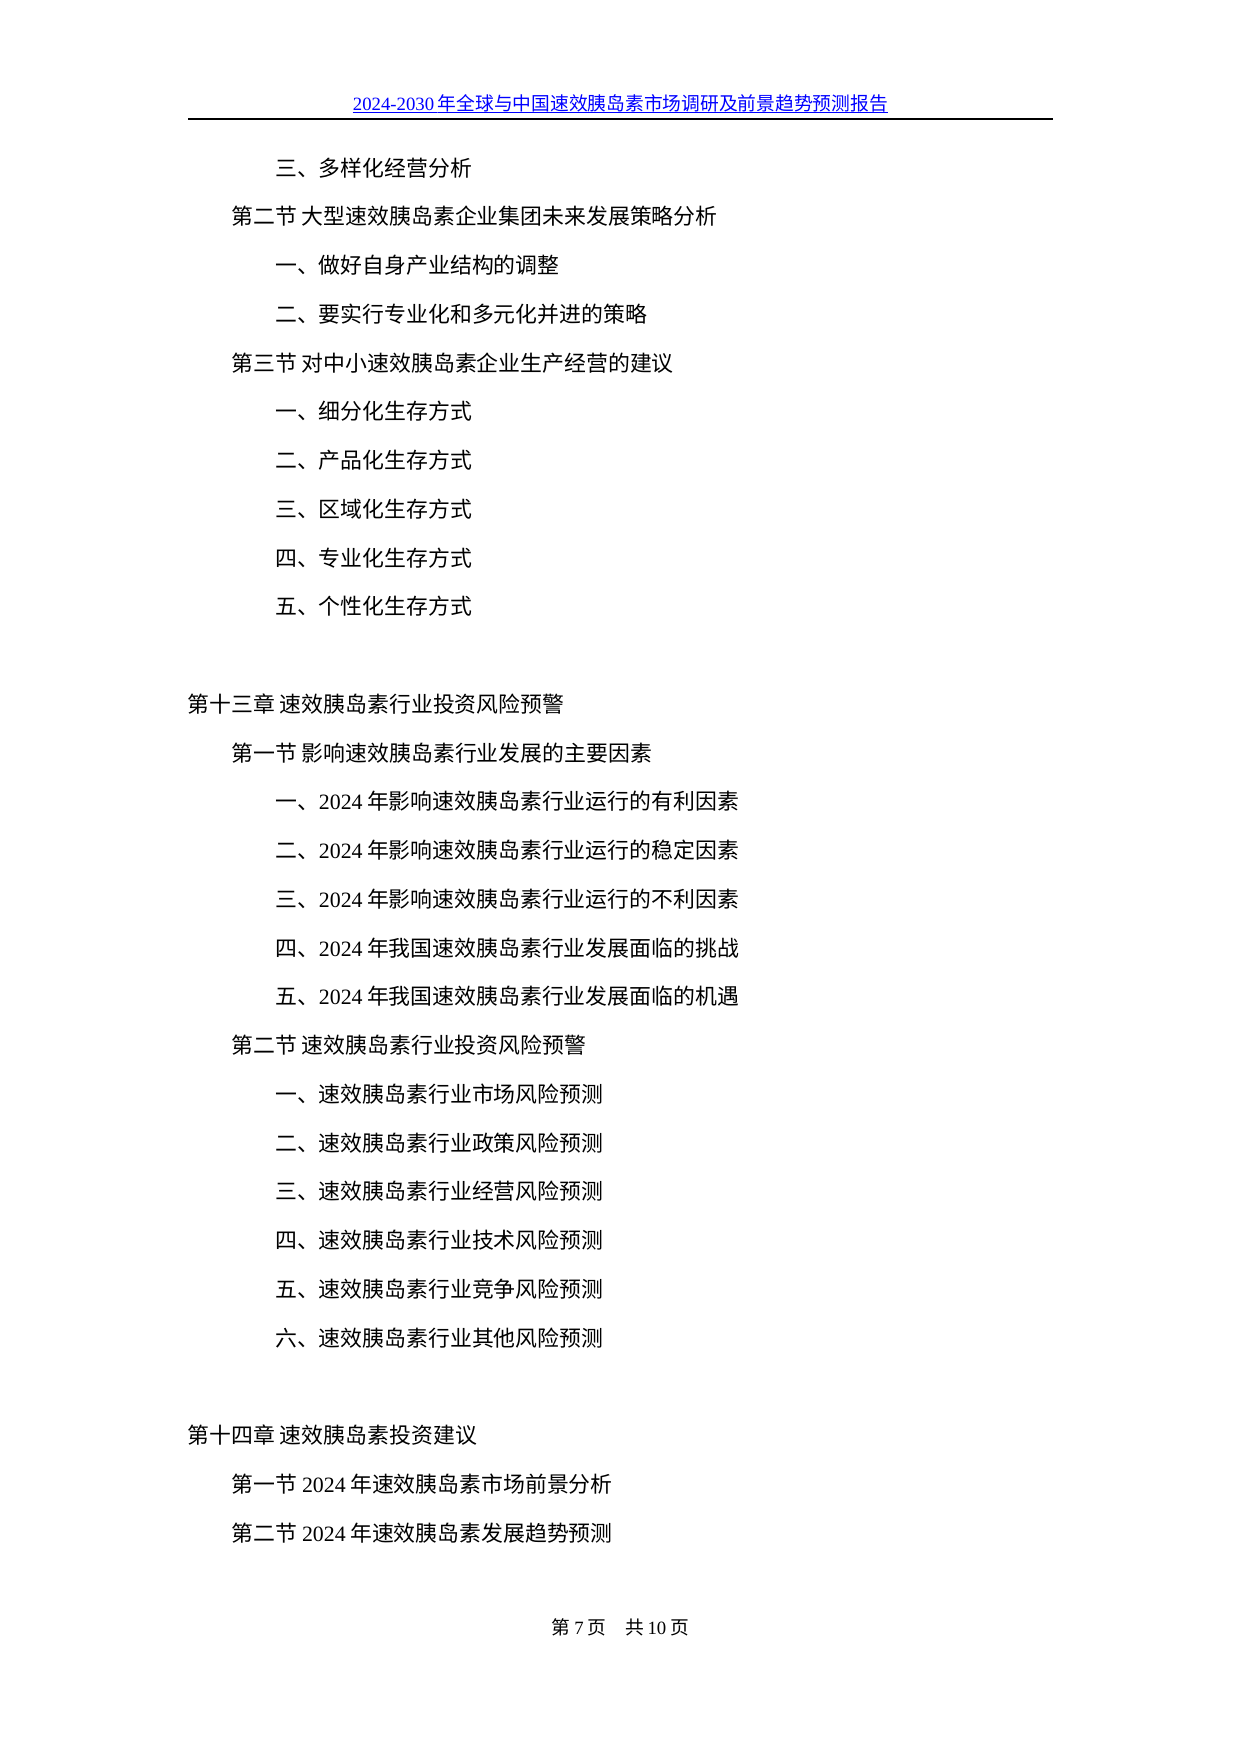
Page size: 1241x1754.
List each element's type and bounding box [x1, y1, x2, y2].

text [187, 150, 1053, 1548]
